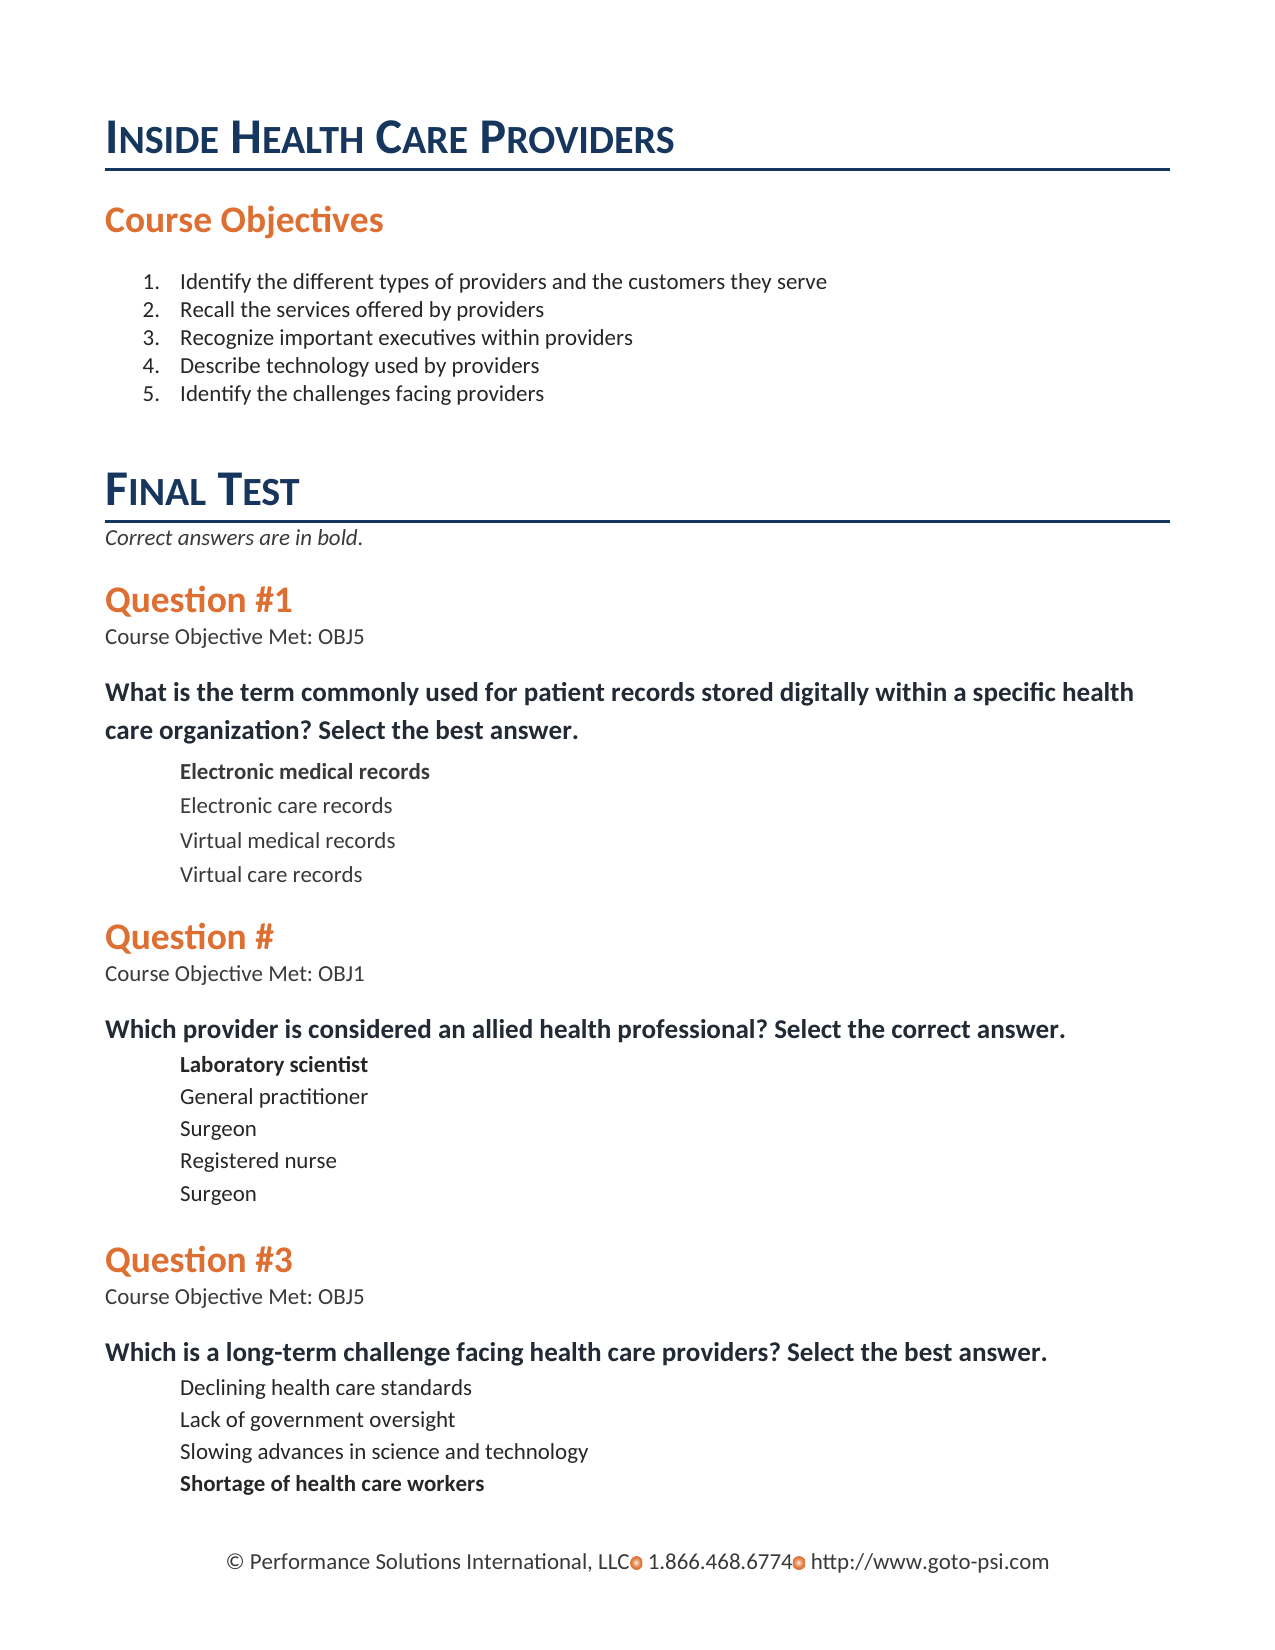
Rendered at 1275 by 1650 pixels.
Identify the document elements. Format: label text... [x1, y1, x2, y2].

picture [792, 1556, 806, 1570]
subtitle Course Objectives [105, 196, 1170, 242]
subtitle Inside Health Care Providers [105, 105, 1170, 168]
list Which is a long-term challenge facing health care providers? Select the best answer. [105, 1335, 1170, 1368]
list Registered nurse [180, 1147, 1170, 1174]
subtitle Question #3 [105, 1236, 1170, 1282]
list Which provider is considered an allied health professional? Select the correct answer. [105, 1012, 1170, 1045]
list Shortage of health care workers [180, 1469, 1170, 1497]
list Slowing advances in science and technology [180, 1437, 1170, 1465]
text Virtual medical records [180, 826, 1170, 854]
text Electronic medical records [180, 757, 1170, 785]
text Course Objective Met: OBJ1 [105, 959, 1170, 987]
subtitle Question # [105, 913, 1170, 959]
text Course Objective Met: OBJ5 [105, 1282, 1170, 1310]
text Virtual care records [180, 860, 1170, 888]
list Identify the different types of providers and the customers they serve [142, 267, 1170, 295]
text Electronic care records [180, 792, 1170, 820]
list What is the term commonly used for patient records stored digitally within a specific health care organization? Select the best answer. [105, 675, 1170, 746]
list Recognize important executives within providers [142, 323, 1170, 351]
subtitle Final Test [105, 457, 1170, 520]
list Lack of government oversight [180, 1405, 1170, 1433]
list Surgeon [180, 1179, 1170, 1207]
list Surgeon [180, 1114, 1170, 1142]
list Describe technology used by providers [142, 351, 1170, 379]
text Correct answers are in bold. [105, 523, 1170, 551]
list Declining health care standards [180, 1373, 1170, 1401]
list Identify the challenges facing providers [142, 379, 1170, 407]
list Laboratory scientist [180, 1050, 1170, 1078]
picture [630, 1556, 643, 1570]
list Recall the services offered by providers [142, 295, 1170, 323]
list General practitioner [180, 1082, 1170, 1110]
subtitle Question #1 [105, 576, 1170, 622]
text Course Objective Met: OBJ5 [105, 622, 1170, 650]
